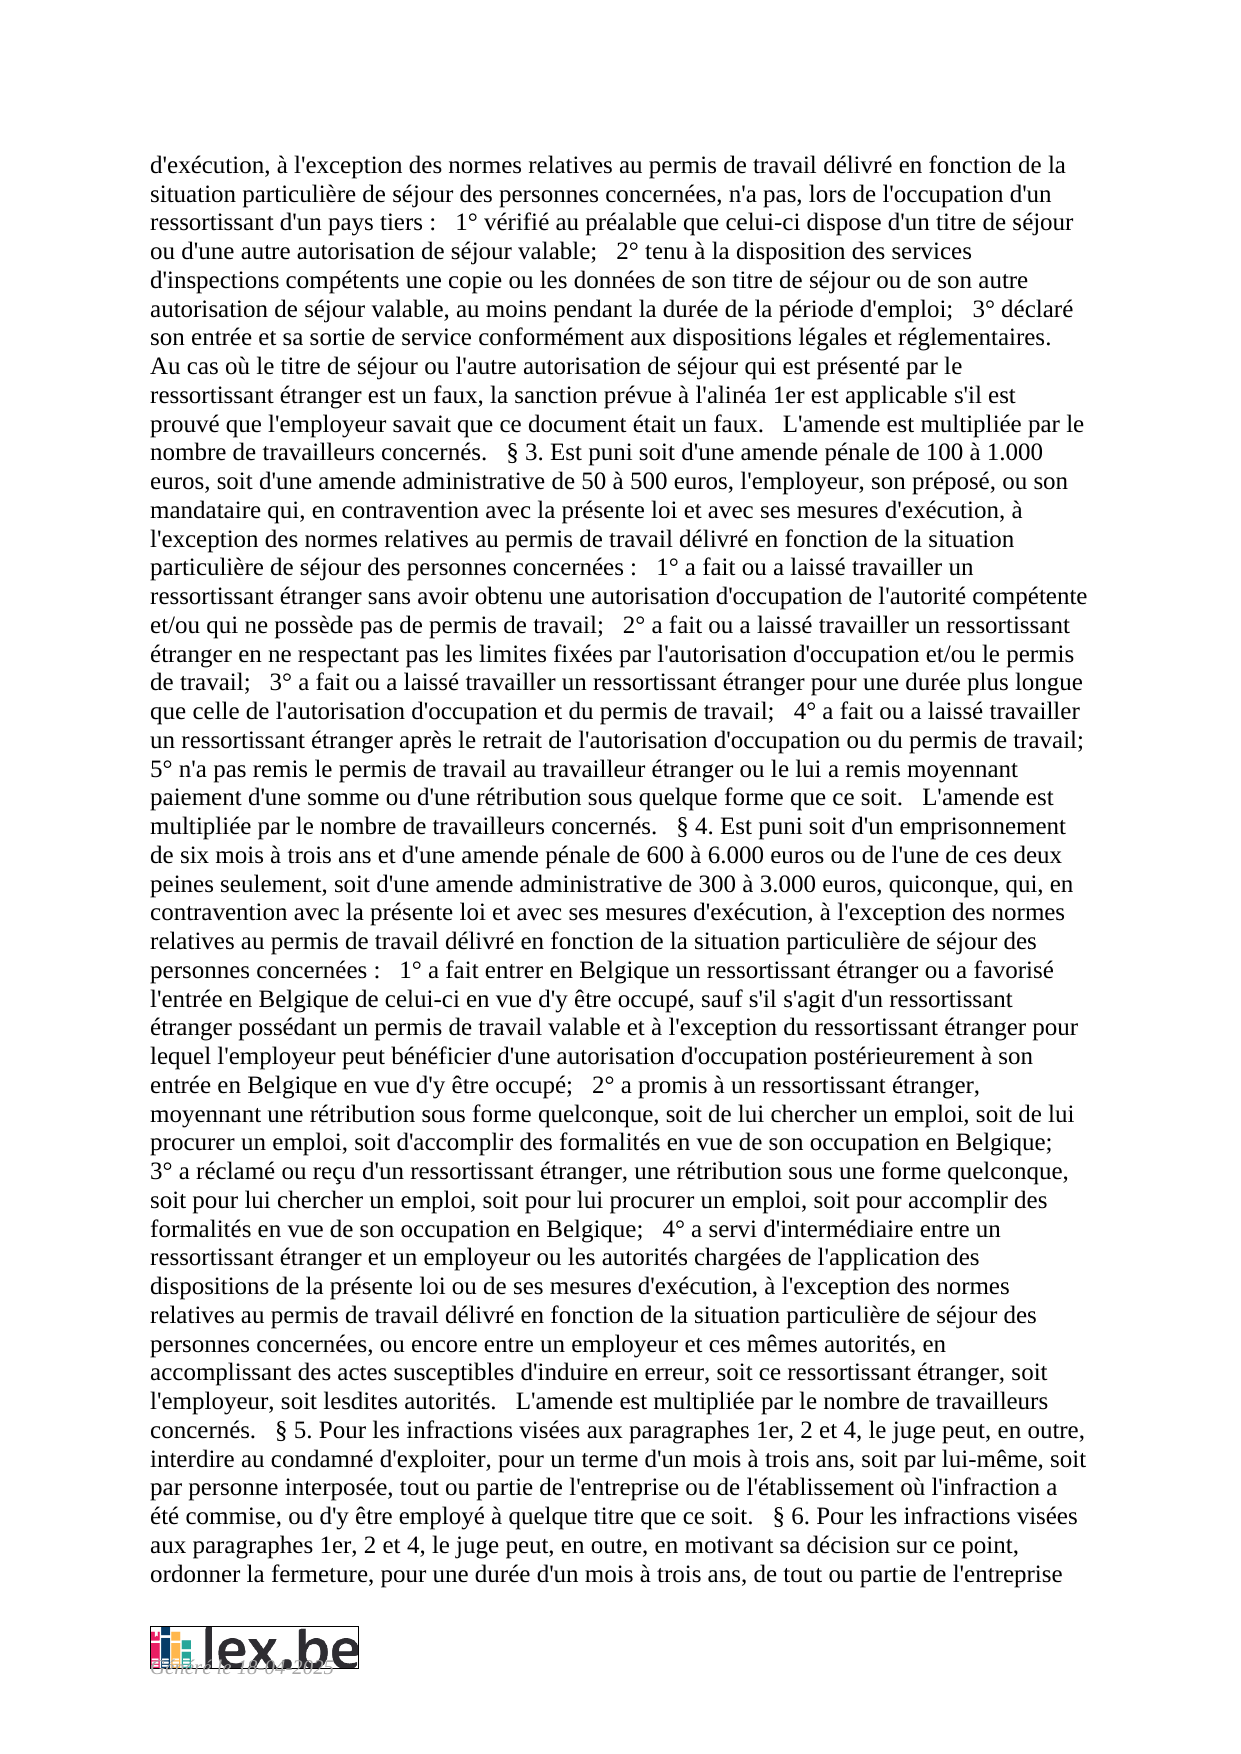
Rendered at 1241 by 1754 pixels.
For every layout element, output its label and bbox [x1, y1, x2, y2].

text [150, 150, 1090, 1587]
picture [151, 1627, 358, 1668]
